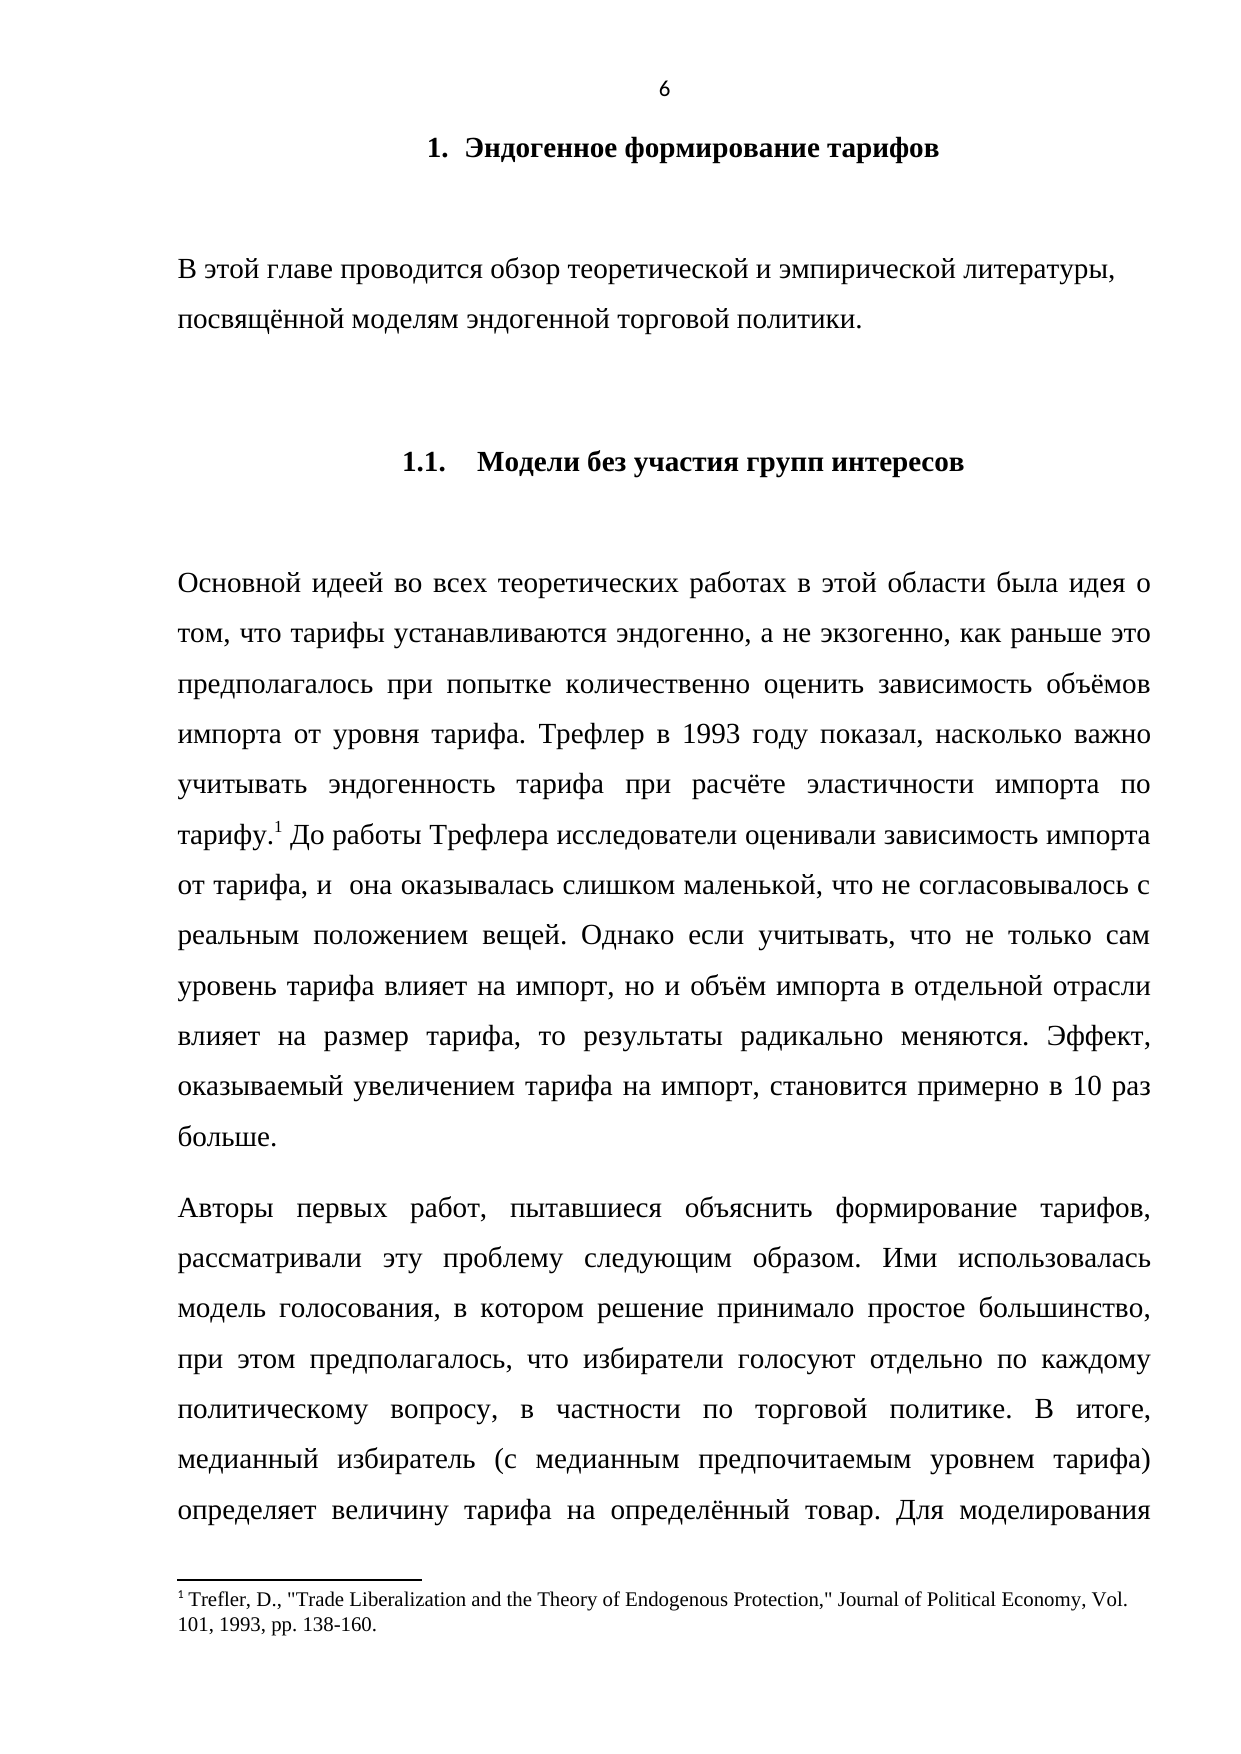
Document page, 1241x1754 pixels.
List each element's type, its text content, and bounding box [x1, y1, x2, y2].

text В этой главе проводится обзор теоретической и эмпирической литературы, посвящённой моделям эндогенной торговой политики. [177, 251, 1152, 335]
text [177, 1190, 1152, 1525]
text Основной идеей во всех теоретических работах в этой области была идея о том, что тарифы устанавливаются эндогенно, а не экзогенно, как раньше это предполагалось при попытке количественно оценить зависимость объёмов импорта от уровня тарифа. Трефлер в 1993 году показал, насколько важно учитывать эндогенность тарифа при расчёте эластичности импорта по тарифу. До работы Трефлера исследователи оценивали зависимость импорта от тарифа, и она оказывалась слишком маленькой, что не согласовывалось с реальным положением вещей. Однако если учитывать, что не только сам уровень тарифа влияет на импорт, но и объём импорта в отдельной отрасли влияет на размер тарифа, то результаты радикально меняются. Эффект, оказываемый увеличением тарифа на импорт, становится примерно в 10 раз больше. [177, 565, 1152, 1152]
list Эндогенное формирование тарифов [215, 130, 1152, 163]
list Модели без участия групп интересов [215, 444, 1152, 477]
